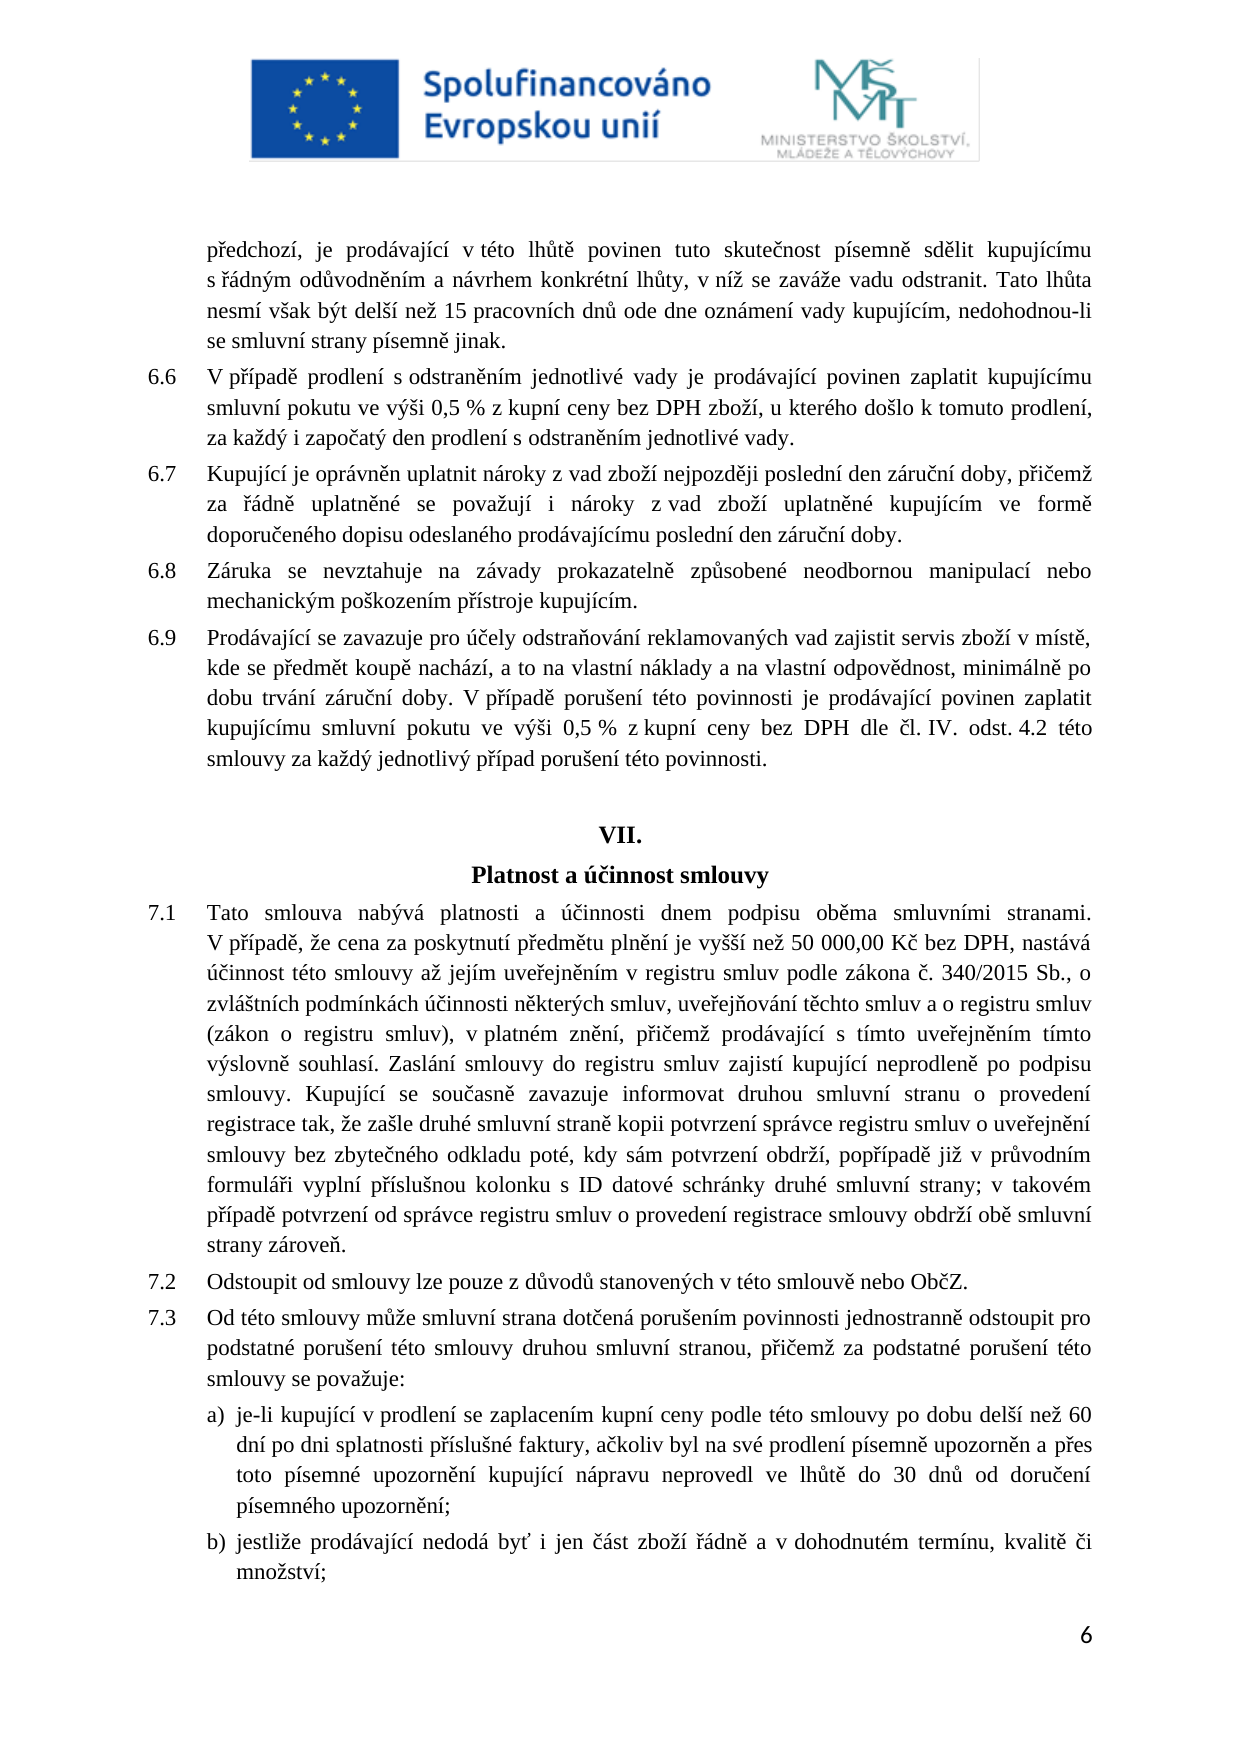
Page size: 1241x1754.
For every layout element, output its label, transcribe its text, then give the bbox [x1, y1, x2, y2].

text 7.2 Odstoupit od smlouvy lze pouze z důvodů stanovených v této smlouvě nebo ObčZ. [148, 1268, 1093, 1294]
text 6.7 Kupující je oprávněn uplatnit nároky z vad zboží nejpozději poslední den záruční doby, přičemž za řádně uplatněné se považují i nároky z vad zboží uplatněné kupujícím ve formě doporučeného dopisu odeslaného prodávajícímu poslední den záruční doby. [148, 460, 1093, 547]
title Platnost a účinnost smlouvy [148, 860, 1093, 888]
text VII. [148, 820, 1093, 849]
picture [249, 58, 981, 163]
text 6.9 Prodávající se zavazuje pro účely odstraňování reklamovaných vad zajistit servis zboží v místě, kde se předmět koupě nachází, a to na vlastní náklady a na vlastní odpovědnost, minimálně po dobu trvání záruční doby. V případě porušení této povinnosti je prodávající povinen zaplatit kupujícímu smluvní pokutu ve výši 0,5 % z kupní ceny bez DPH dle čl. IV. odst. 4.2 této smlouvy za každý jednotlivý případ porušení této povinnosti. [148, 624, 1093, 771]
text 7.1 Tato smlouva nabývá platnosti a účinnosti dnem podpisu oběma smluvními stranami. V případě, že cena za poskytnutí předmětu plnění je vyšší než 50 000,00 Kč bez DPH, nastává účinnost této smlouvy až jejím uveřejněním v registru smluv podle zákona č. 340/2015 Sb., o zvláštních podmínkách účinnosti některých smluv, uveřejňování těchto smluv a o registru smluv (zákon o registru smluv), v platném znění, přičemž prodávající s tímto uveřejněním tímto výslovně souhlasí. Zaslání smlouvy do registru smluv zajistí kupující neprodleně po podpisu smlouvy. Kupující se současně zavazuje informovat druhou smluvní stranu o provedení registrace tak, že zašle druhé smluvní straně kopii potvrzení správce registru smluv o uveřejnění smlouvy bez zbytečného odkladu poté, kdy sám potvrzení obdrží, popřípadě již v průvodním formuláři vyplní příslušnou kolonku s ID datové schránky druhé smluvní strany; v takovém případě potvrzení od správce registru smluv o provedení registrace smlouvy obdrží obě smluvní strany zároveň. [148, 899, 1093, 1258]
text b) jestliže prodávající nedodá byť i jen část zboží řádně a v dohodnutém termínu, kvalitě či množství; [207, 1528, 1093, 1585]
text 6.6 V případě prodlení s odstraněním jednotlivé vady je prodávající povinen zaplatit kupujícímu smluvní pokutu ve výši 0,5 % z kupní ceny bez DPH zboží, u kterého došlo k tomuto prodlení, za každý i započatý den prodlení s odstraněním jednotlivé vady. [148, 363, 1093, 450]
text a) je-li kupující v prodlení se zaplacením kupní ceny podle této smlouvy po dobu delší než 60 dní po dni splatnosti příslušné faktury, ačkoliv byl na své prodlení písemně upozorněn a přes toto písemné upozornění kupující nápravu neprovedl ve lhůtě do 30 dnů od doručení písemného upozornění; [207, 1401, 1093, 1518]
text 7.3 Od této smlouvy může smluvní strana dotčená porušením povinnosti jednostranně odstoupit pro podstatné porušení této smlouvy druhou smluvní stranou, přičemž za podstatné porušení této smlouvy se považuje: [148, 1304, 1093, 1391]
text 6.8 Záruka se nevztahuje na závady prokazatelně způsobené neodbornou manipulací nebo mechanickým poškozením přístroje kupujícím. [148, 557, 1093, 614]
